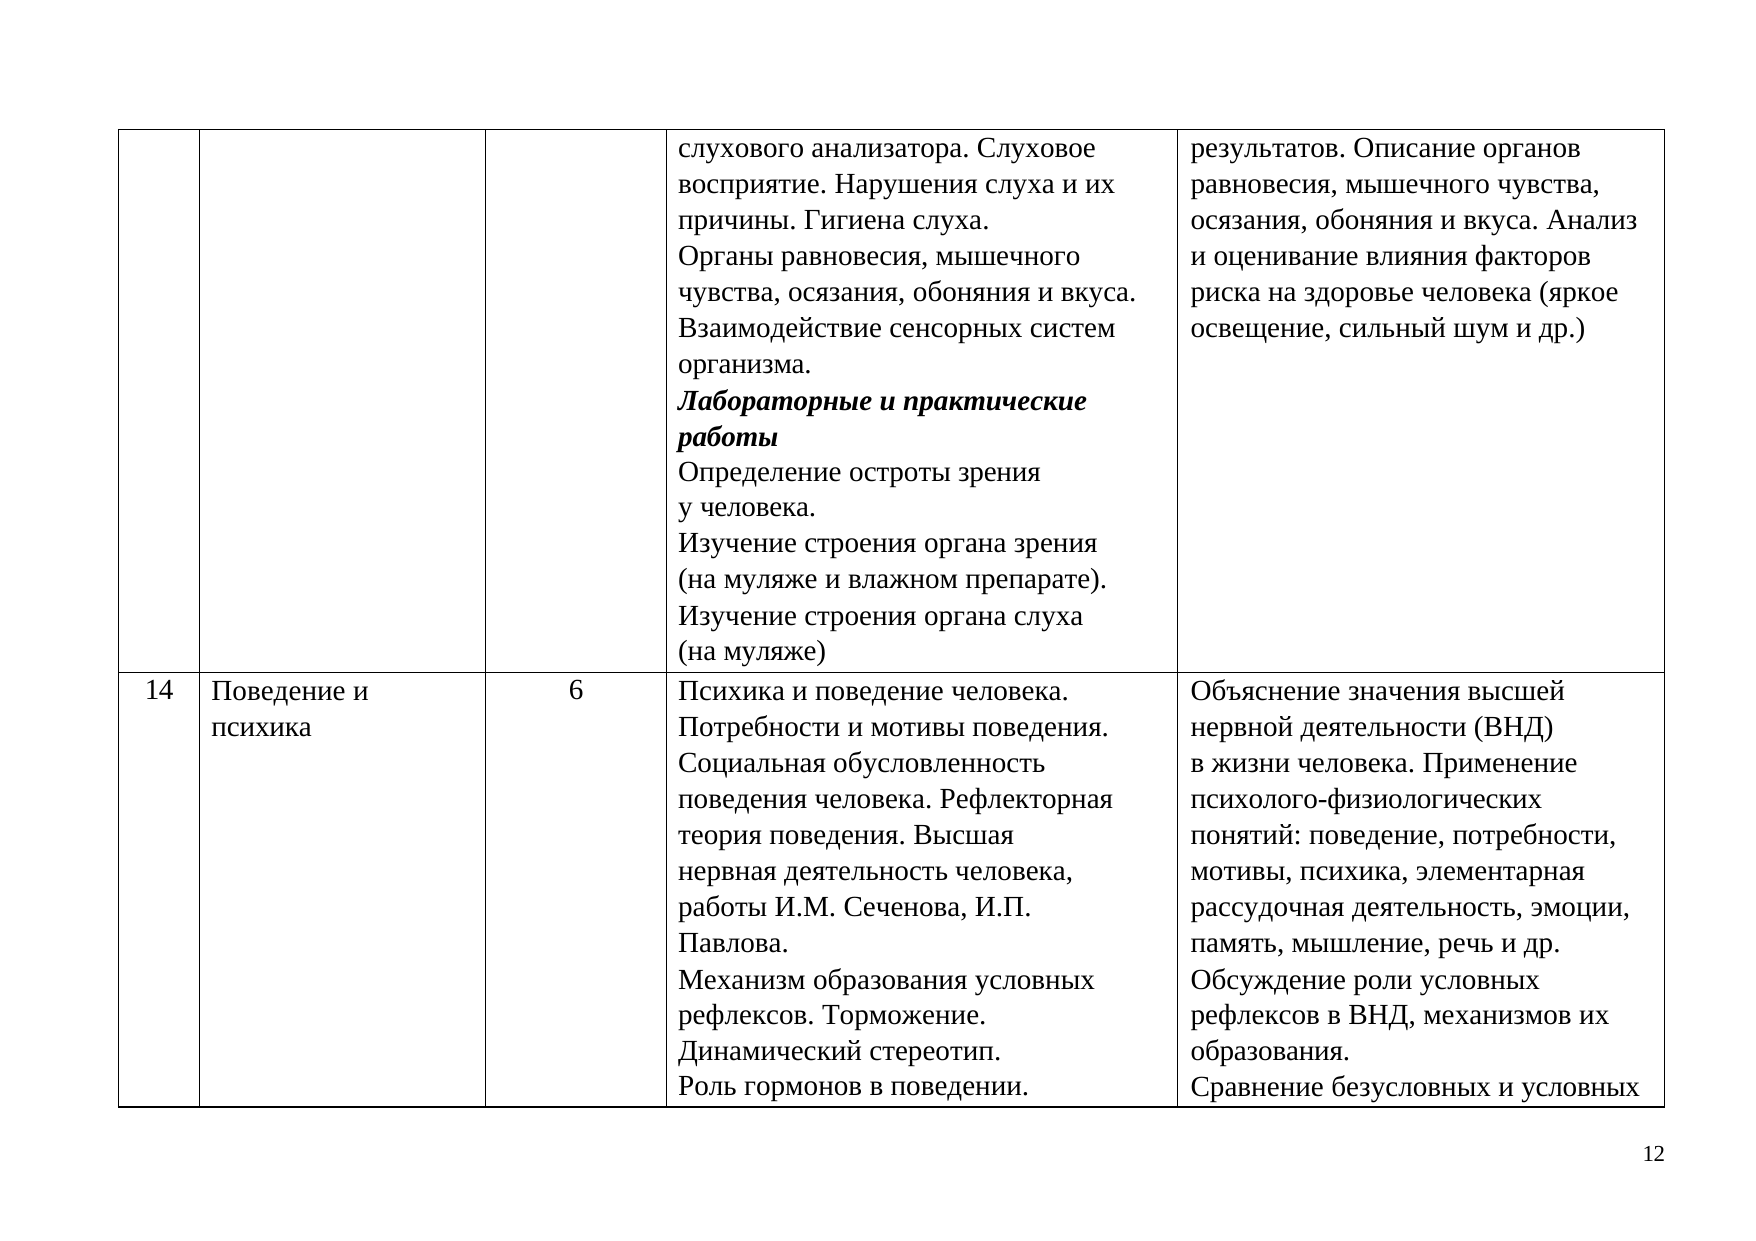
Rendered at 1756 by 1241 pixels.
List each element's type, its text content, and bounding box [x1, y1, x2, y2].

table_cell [1178, 673, 1664, 1106]
table_header [119, 130, 199, 672]
table_header [200, 130, 485, 672]
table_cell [667, 673, 1177, 1106]
table_header результатов. Описание органов равновесия, мышечного чувства, осязания, обоняния и вкуса. Анализ и оценивание влияния факторов риска на здоровье человека (яркое освещение, сильный шум и др.) [1178, 130, 1664, 672]
table_cell Поведение и психика [200, 673, 485, 1106]
table_cell 6 [486, 673, 666, 1106]
table_header [486, 130, 666, 672]
table_cell 14 [119, 673, 199, 1106]
table_header слухового анализатора. Слуховое восприятие. Нарушения слуха и их причины. Гигиена слуха. Органы равновесия, мышечного чувства, осязания, обоняния и вкуса. Взаимодействие сенсорных систем организма. Лабораторные и практические работы Определение остроты зрения у человека. Изучение строения органа зрения (на муляже и влажном препарате). Изучение строения органа слуха (на муляже) [667, 130, 1177, 672]
